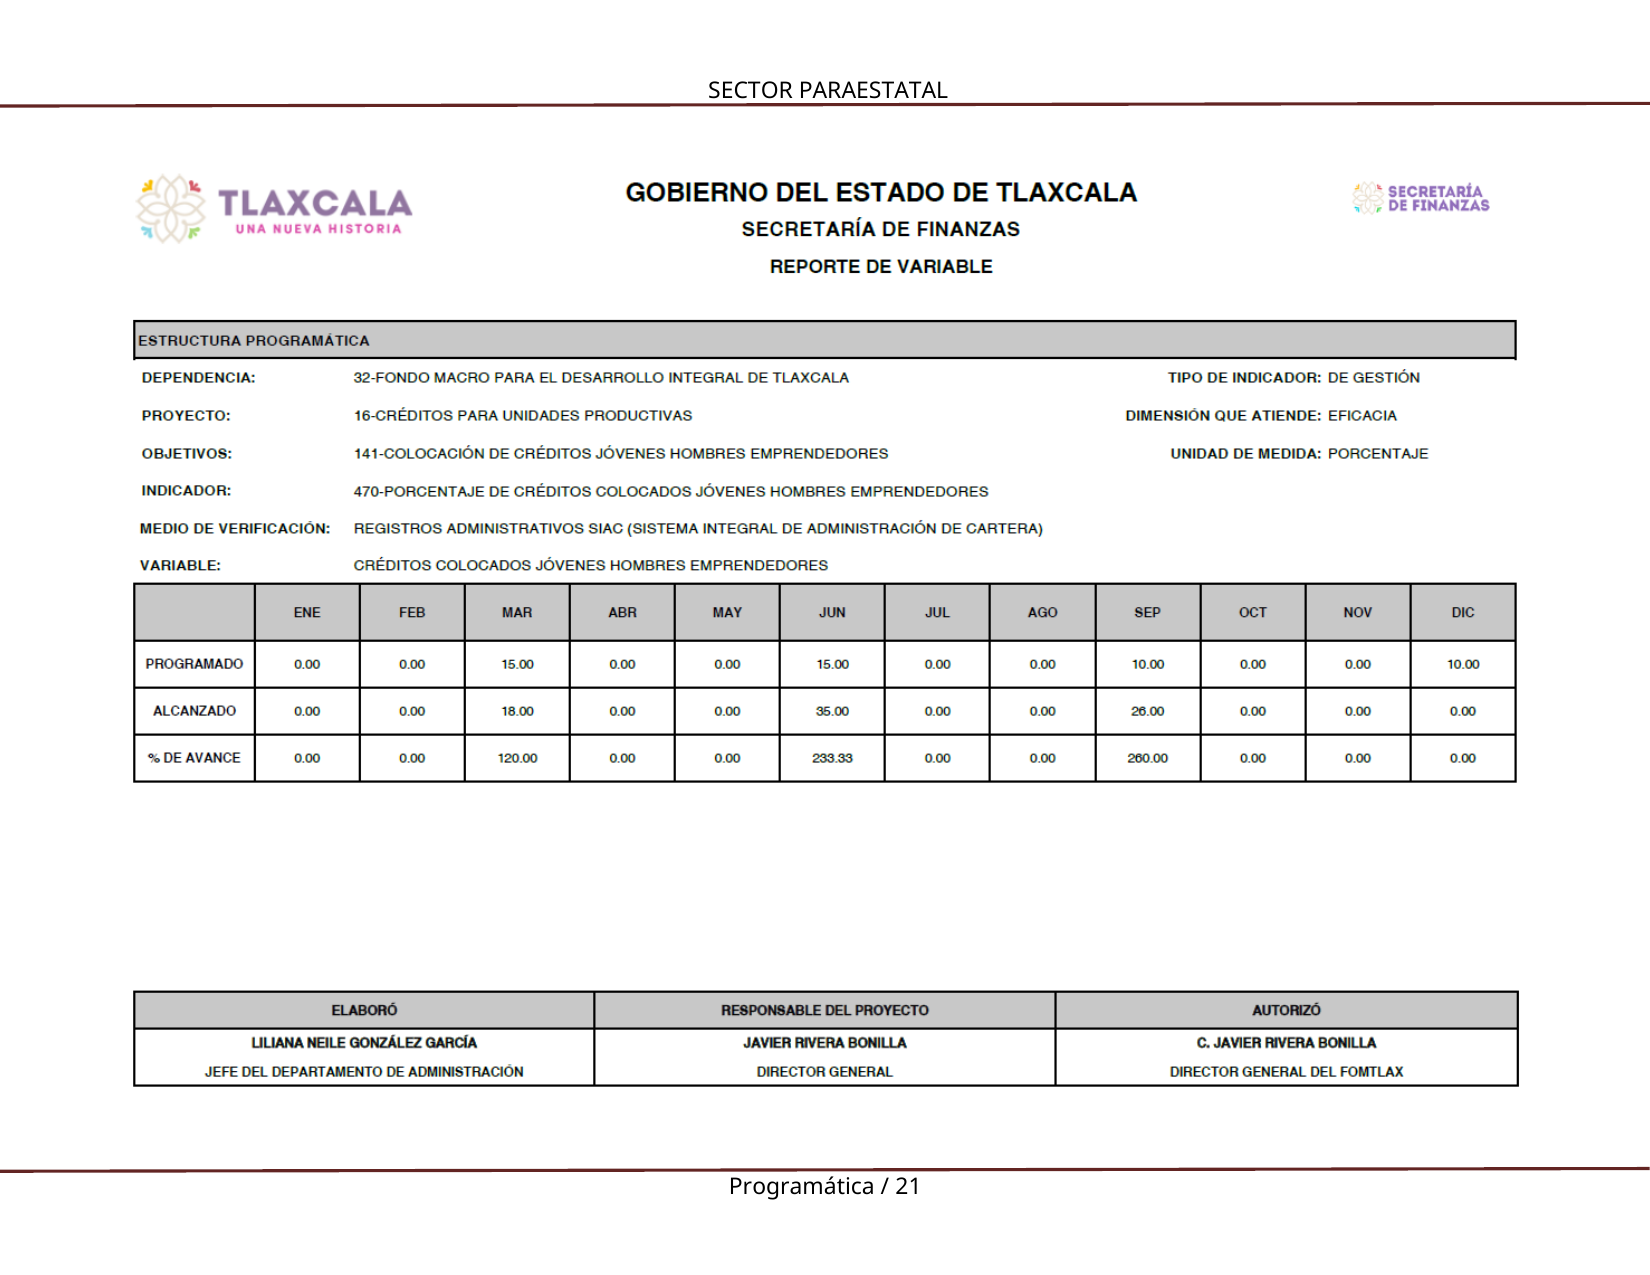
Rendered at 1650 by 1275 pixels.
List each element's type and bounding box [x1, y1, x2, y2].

picture [112, 150, 1538, 1108]
